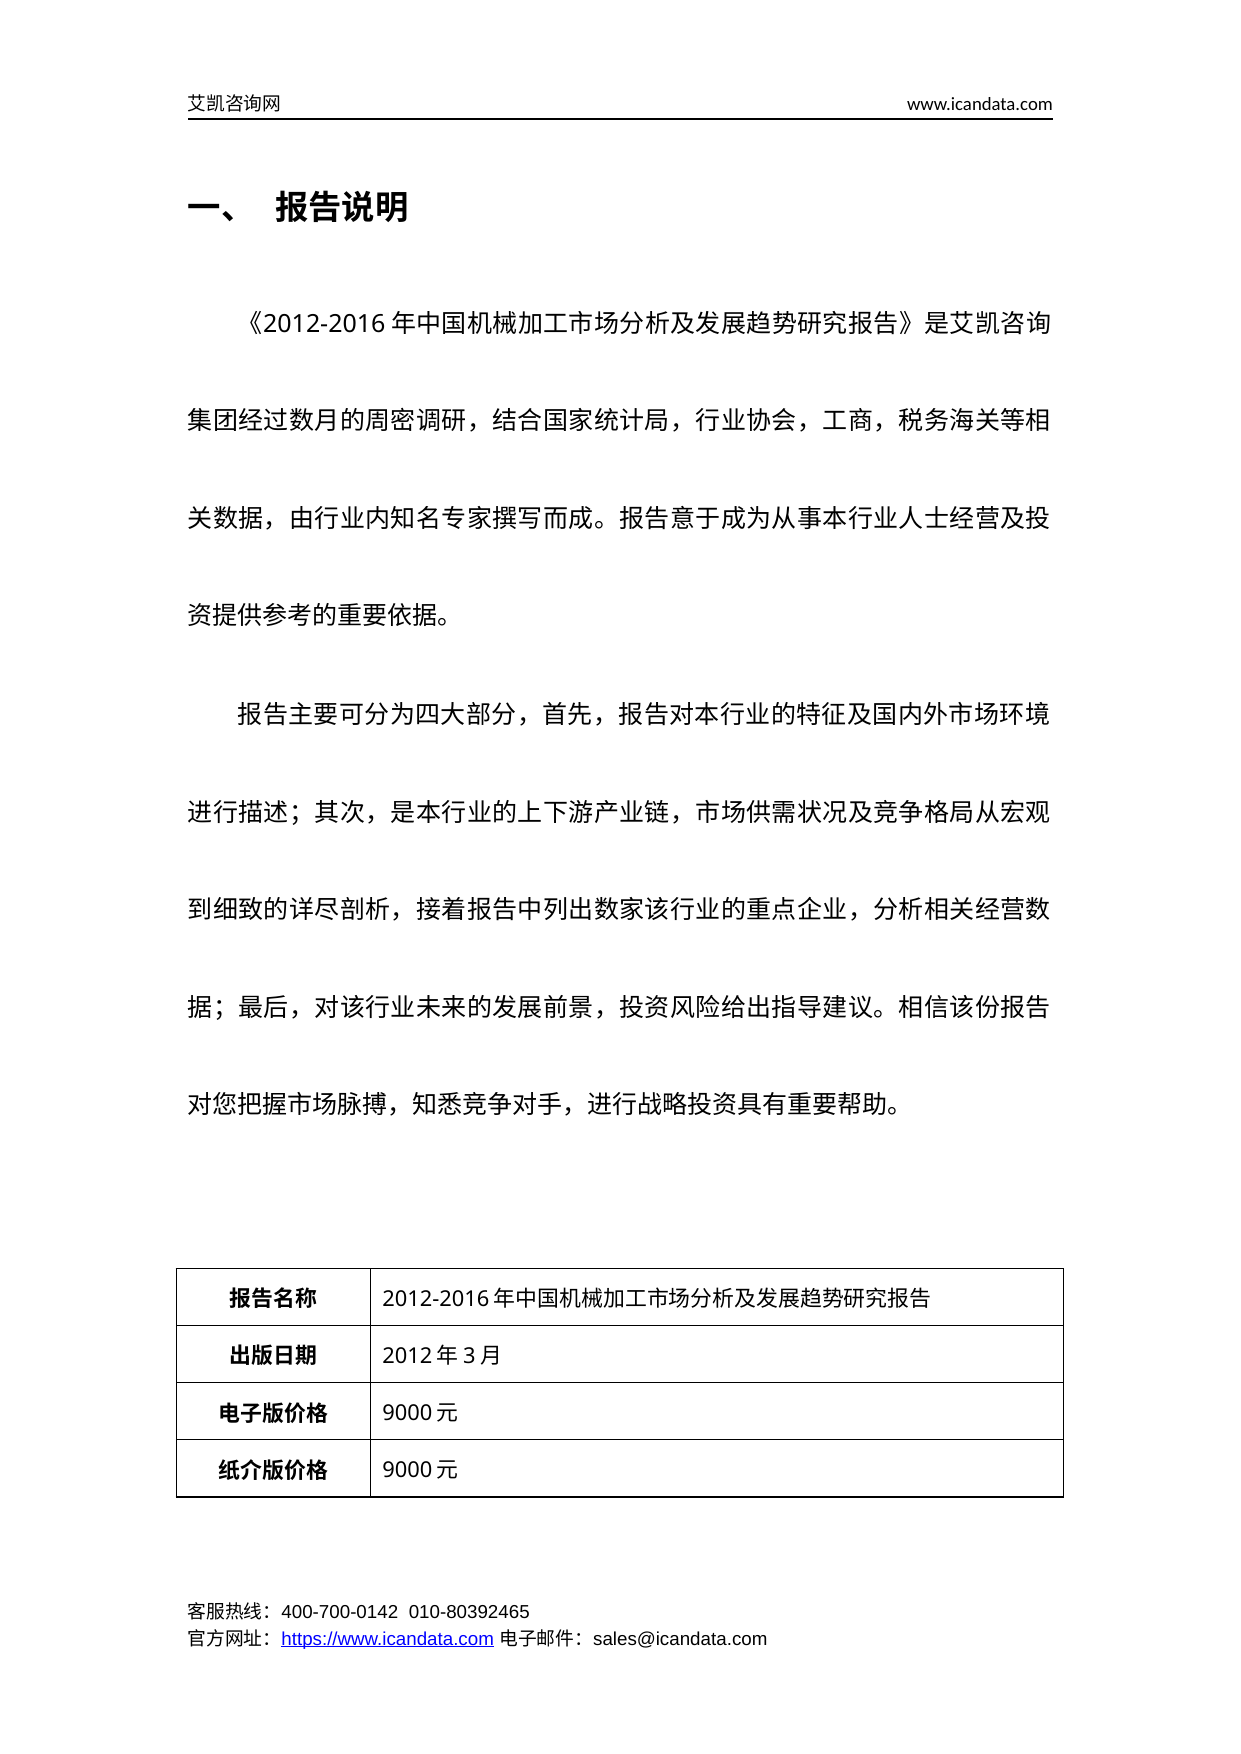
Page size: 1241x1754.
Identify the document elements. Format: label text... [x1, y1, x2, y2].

table_cell 电子版价格 [177, 1383, 370, 1439]
table_header 报告名称 [177, 1269, 370, 1325]
text 《2012-2016年中国机械加工市场分析及发展趋势研究报告》是艾凯咨询集团经过数月的周密调研，结合国家统计局，行业协会，工商，税务海关等相关数据，由行业内知名专家撰写而成。报告意于成为从事本行业人士经营及投资提供参考的重要依据。 [187, 289, 1053, 646]
text 报告主要可分为四大部分，首先，报告对本行业的特征及国内外市场环境进行描述；其次，是本行业的上下游产业链，市场供需状况及竞争格局从宏观到细致的详尽剖析，接着报告中列出数家该行业的重点企业，分析相关经营数据；最后，对该行业未来的发展前景，投资风险给出指导建议。相信该份报告对您把握市场脉搏，知悉竞争对手，进行战略投资具有重要帮助。 [187, 681, 1053, 1136]
table_cell 2012年3月 [371, 1326, 1063, 1382]
subtitle 报告说明 [187, 172, 1053, 237]
table_cell 纸介版价格 [177, 1440, 370, 1496]
table_cell 9000元 [371, 1383, 1063, 1439]
table_cell 出版日期 [177, 1326, 370, 1382]
table_cell 9000元 [371, 1440, 1063, 1496]
table_header 2012-2016年中国机械加工市场分析及发展趋势研究报告 [371, 1269, 1063, 1325]
